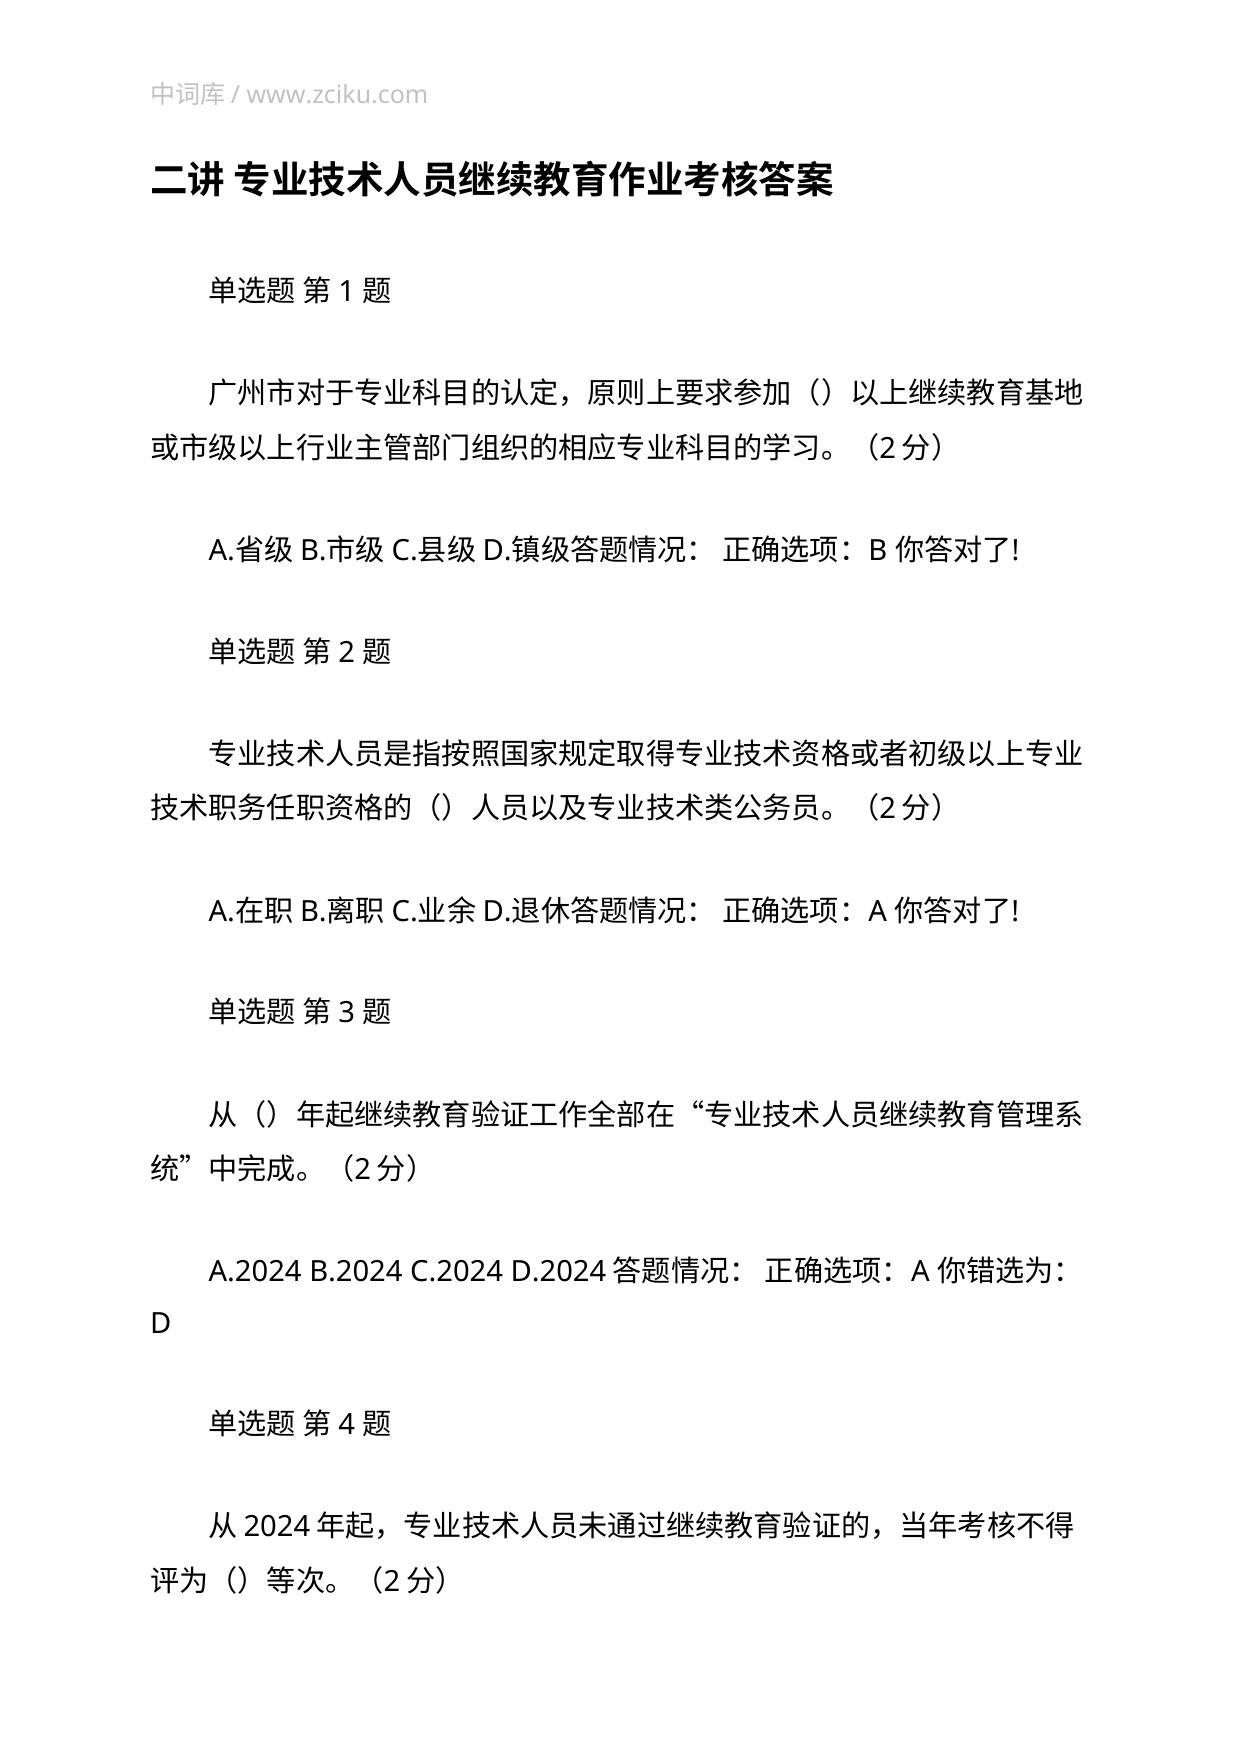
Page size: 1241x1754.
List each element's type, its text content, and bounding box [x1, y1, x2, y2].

text A.省级 B.市级 C.县级 D.镇级答题情况： 正确选项：B 你答对了! [150, 526, 1090, 569]
text A.2024 B.2024 C.2024 D.2024答题情况： 正确选项：A 你错选为：D [150, 1248, 1090, 1342]
text 专业技术人员是指按照国家规定取得专业技术资格或者初级以上专业技术职务任职资格的（）人员以及专业技术类公务员。（2分） [150, 730, 1090, 827]
text 从2024年起，专业技术人员未通过继续教育验证的，当年考核不得评为（）等次。（2分） [150, 1503, 1090, 1600]
text A.在职 B.离职 C.业余 D.退休答题情况： 正确选项：A 你答对了! [150, 887, 1090, 929]
text 单选题 第 4 题 [150, 1401, 1090, 1443]
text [150, 150, 1090, 204]
text 单选题 第 3 题 [150, 989, 1090, 1031]
text 广州市对于专业科目的认定，原则上要求参加（）以上继续教育基地或市级以上行业主管部门组织的相应专业科目的学习。（2分） [150, 369, 1090, 467]
text 从（）年起继续教育验证工作全部在“专业技术人员继续教育管理系统”中完成。（2分） [150, 1091, 1090, 1188]
text 单选题 第 1 题 [150, 267, 1090, 310]
text 单选题 第 2 题 [150, 628, 1090, 671]
